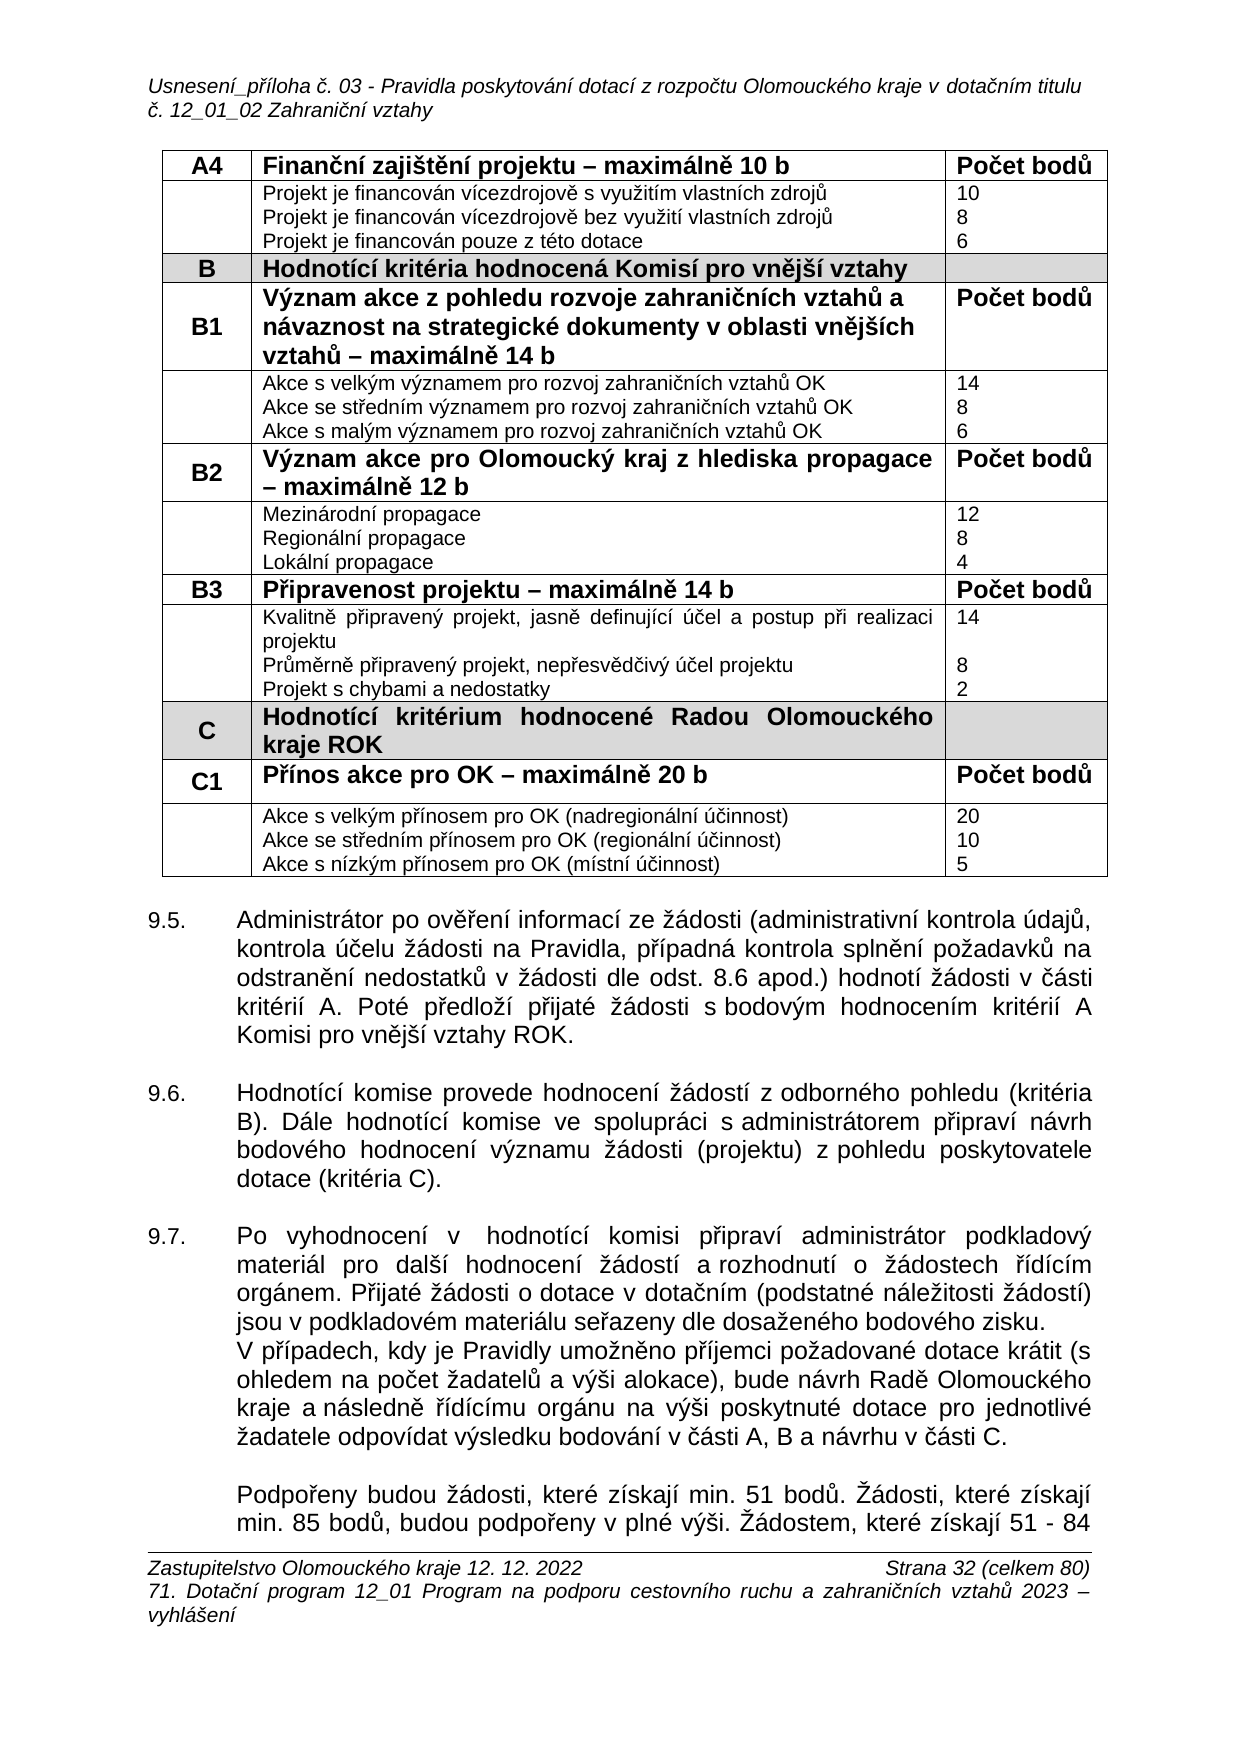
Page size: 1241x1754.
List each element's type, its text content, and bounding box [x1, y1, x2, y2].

table_cell B3 [163, 575, 251, 604]
table_cell [163, 181, 251, 252]
list Administrátor po ověření informací ze žádosti (administrativní kontrola údajů, kontrola účelu žádosti na Pravidla, případná kontrola splnění požadavků na odstranění nedostatků v žádosti dle odst. 8.6 apod.) hodnotí žádosti v části kritérií A. Poté předloží přijaté žádosti s bodovým hodnocením kritérií A Komisi pro vnější vztahy ROK. [148, 905, 1092, 1049]
table_cell 14 8 2 [946, 605, 1107, 701]
table_cell Mezinárodní propagace Regionální propagace Lokální propagace [252, 502, 945, 574]
table_cell Počet bodů [946, 283, 1107, 369]
table_cell Akce s velkým významem pro rozvoj zahraničních vztahů OK Akce se středním významem pro rozvoj zahraničních vztahů OK Akce s malým významem pro rozvoj zahraničních vztahů OK [252, 371, 945, 442]
table_cell 20 10 5 [946, 804, 1107, 876]
table_cell [163, 371, 251, 442]
table_cell Přínos akce pro OK – maximálně 20 b [252, 760, 945, 803]
list Hodnotící komise provede hodnocení žádostí z odborného pohledu (kritéria B). Dále hodnotící komise ve spolupráci s administrátorem připraví návrh bodového hodnocení významu žádosti (projektu) z pohledu poskytovatele dotace (kritéria C). [148, 1078, 1092, 1193]
table_cell 12 8 4 [946, 502, 1107, 574]
table_cell Význam akce z pohledu rozvoje zahraničních vztahů a návaznost na strategické dokumenty v oblasti vnějších vztahů – maximálně 14 b [252, 283, 945, 369]
table_cell Hodnotící kritérium hodnocené Radou Olomouckého kraje ROK [252, 702, 945, 759]
table_cell [946, 254, 1107, 282]
table_cell [946, 702, 1107, 759]
table_cell C [163, 702, 251, 759]
table_cell Akce s velkým přínosem pro OK (nadregionální účinnost) Akce se středním přínosem pro OK (regionální účinnost) Akce s nízkým přínosem pro OK (místní účinnost) [252, 804, 945, 876]
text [236, 1480, 1092, 1537]
table_cell B1 [163, 283, 251, 369]
table_cell 14 8 6 [946, 371, 1107, 442]
table_cell Finanční zajištění projektu – maximálně 10 b [252, 151, 945, 179]
table_cell Hodnotící kritéria hodnocená Komisí pro vnější vztahy [252, 254, 945, 282]
table_cell B2 [163, 444, 251, 501]
table_cell A4 [163, 151, 251, 179]
table_cell Připravenost projektu – maximálně 14 b [252, 575, 945, 604]
list Po vyhodnocení v hodnotící komisi připraví administrátor podkladový materiál pro další hodnocení žádostí a rozhodnutí o žádostech řídícím orgánem. Přijaté žádosti o dotace v dotačním (podstatné náležitosti žádostí) jsou v podkladovém materiálu seřazeny dle dosaženého bodového zisku. [148, 1221, 1092, 1336]
table_cell [163, 804, 251, 876]
table_cell B [163, 254, 251, 282]
text V případech, kdy je Pravidly umožněno příjemci požadované dotace krátit (s ohledem na počet žadatelů a výši alokace), bude návrh Radě Olomouckého kraje a následně řídícímu orgánu na výši poskytnuté dotace pro jednotlivé žadatele odpovídat výsledku bodování v části A, B a návrhu v části C. [236, 1336, 1092, 1451]
table_cell Počet bodů [946, 444, 1107, 501]
table_cell Počet bodů [946, 760, 1107, 803]
table_cell 10 8 6 [946, 181, 1107, 252]
table_cell Význam akce pro Olomoucký kraj z hlediska propagace – maximálně 12 b [252, 444, 945, 501]
table_cell [163, 605, 251, 701]
table_cell Počet bodů [946, 151, 1107, 179]
table_cell Počet bodů [946, 575, 1107, 604]
table_cell Projekt je financován vícezdrojově s využitím vlastních zdrojů Projekt je financován vícezdrojově bez využití vlastních zdrojů Projekt je financován pouze z této dotace [252, 181, 945, 252]
table_cell Kvalitně připravený projekt, jasně definující účel a postup při realizaci projektu Průměrně připravený projekt, nepřesvědčivý účel projektu Projekt s chybami a nedostatky [252, 605, 945, 701]
table_cell [163, 502, 251, 574]
table_cell C1 [163, 760, 251, 803]
